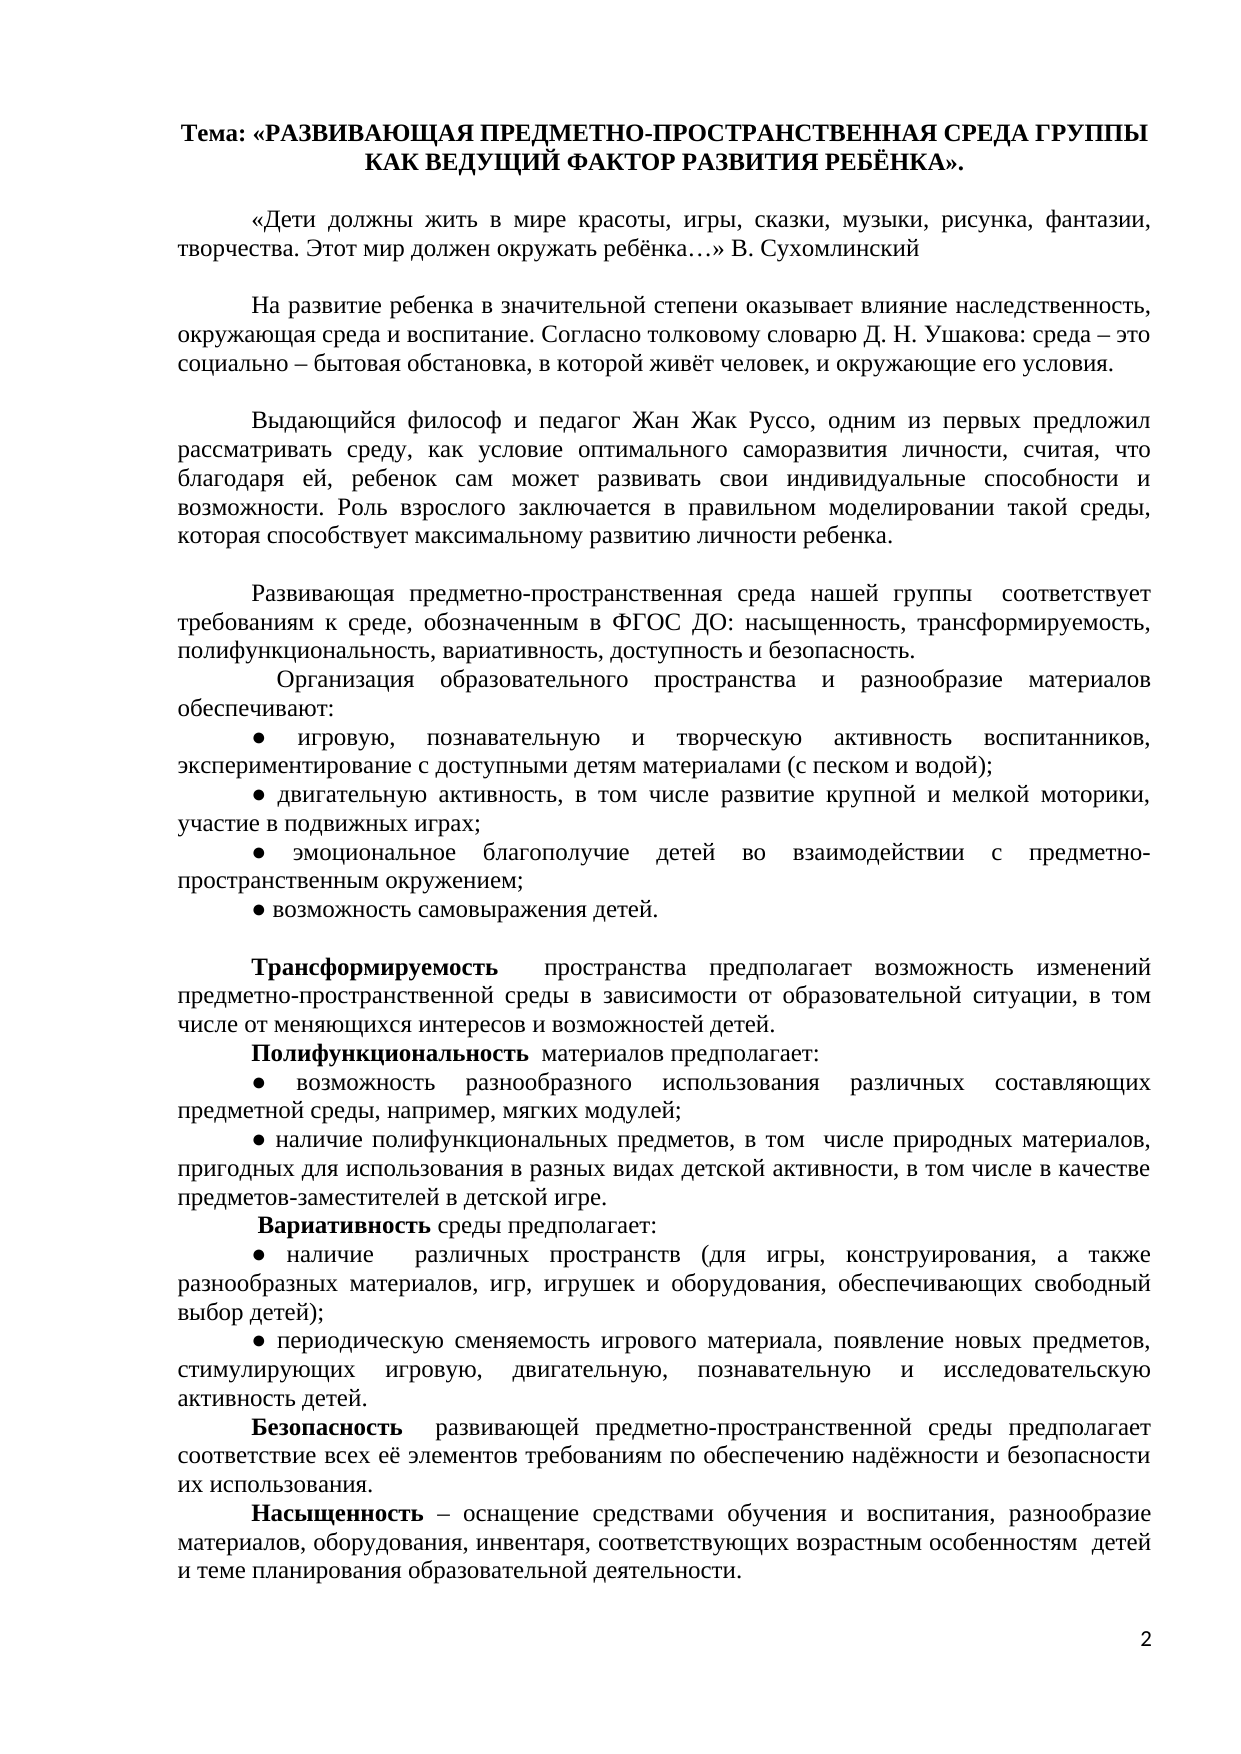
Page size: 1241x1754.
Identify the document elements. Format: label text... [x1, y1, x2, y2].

text ● двигательную активность, в том числе развитие крупной и мелкой моторики, участие в подвижных играх; [177, 779, 1152, 837]
text Развивающая предметно-пространственная среда нашей группы соответствует требованиям к среде, обозначенным в ФГОС ДО: насыщенность, трансформируемость, полифункциональность, вариативность, доступность и безопасность. [177, 578, 1152, 664]
text На развитие ребенка в значительной степени оказывает влияние наследственность, окружающая среда и воспитание. Согласно толковому словарю Д. Н. Ушакова: среда – это социально – бытовая обстановка, в которой живёт человек, и окружающие его условия. [177, 291, 1152, 377]
text Полифункциональность материалов предполагает: [177, 1038, 1152, 1067]
text Безопасность развивающей предметно-пространственной среды предполагает соответствие всех её элементов требованиям по обеспечению надёжности и безопасности их использования. [177, 1412, 1152, 1498]
text Организация образовательного пространства и разнообразие материалов обеспечивают: [177, 664, 1152, 722]
text ● периодическую сменяемость игрового материала, появление новых предметов, стимулирующих игровую, двигательную, познавательную и исследовательскую активность детей. [177, 1326, 1152, 1412]
text Тема: «РАЗВИВАЮЩАЯ ПРЕДМЕТНО-ПРОСТРАНСТВЕННАЯ СРЕДА ГРУППЫ КАК ВЕДУЩИЙ ФАКТОР РАЗВИТИЯ РЕБЁНКА». [177, 118, 1152, 176]
text Вариативность среды предполагает: [177, 1211, 1152, 1239]
text ● возможность разнообразного использования различных составляющих предметной среды, например, мягких модулей; [177, 1067, 1152, 1124]
text ● возможность самовыражения детей. [177, 894, 1152, 923]
text Выдающийся философ и педагог Жан Жак Руссо, одним из первых предложил рассматривать среду, как условие оптимального саморазвития личности, считая, что благодаря ей, ребенок сам может развивать свои индивидуальные способности и возможности. Роль взрослого заключается в правильном моделировании такой среды, которая способствует максимальному развитию личности ребенка. [177, 406, 1152, 549]
text ● эмоциональное благополучие детей во взаимодействии с предметно-пространственным окружением; [177, 837, 1152, 894]
text ● наличие полифункциональных предметов, в том числе природных материалов, пригодных для использования в разных видах детской активности, в том числе в качестве предметов-заместителей в детской игре. [177, 1124, 1152, 1211]
text Насыщенность – оснащение средствами обучения и воспитания, разнообразие материалов, оборудования, инвентаря, соответствующих возрастным особенностям детей и теме планирования образовательной деятельности. [177, 1498, 1152, 1584]
text Трансформируемость пространства предполагает возможность изменений предметно-пространственной среды в зависимости от образовательной ситуации, в том числе от меняющихся интересов и возможностей детей. [177, 952, 1152, 1038]
text «Дети должны жить в мире красоты, игры, сказки, музыки, рисунка, фантазии, творчества. Этот мир должен окружать ребёнка…» В. Сухомлинский [177, 204, 1152, 262]
text ● игровую, познавательную и творческую активность воспитанников, экспериментирование с доступными детям материалами (с песком и водой); [177, 722, 1152, 779]
text ● наличие различных пространств (для игры, конструирования, а также разнообразных материалов, игр, игрушек и оборудования, обеспечивающих свободный выбор детей); [177, 1239, 1152, 1326]
